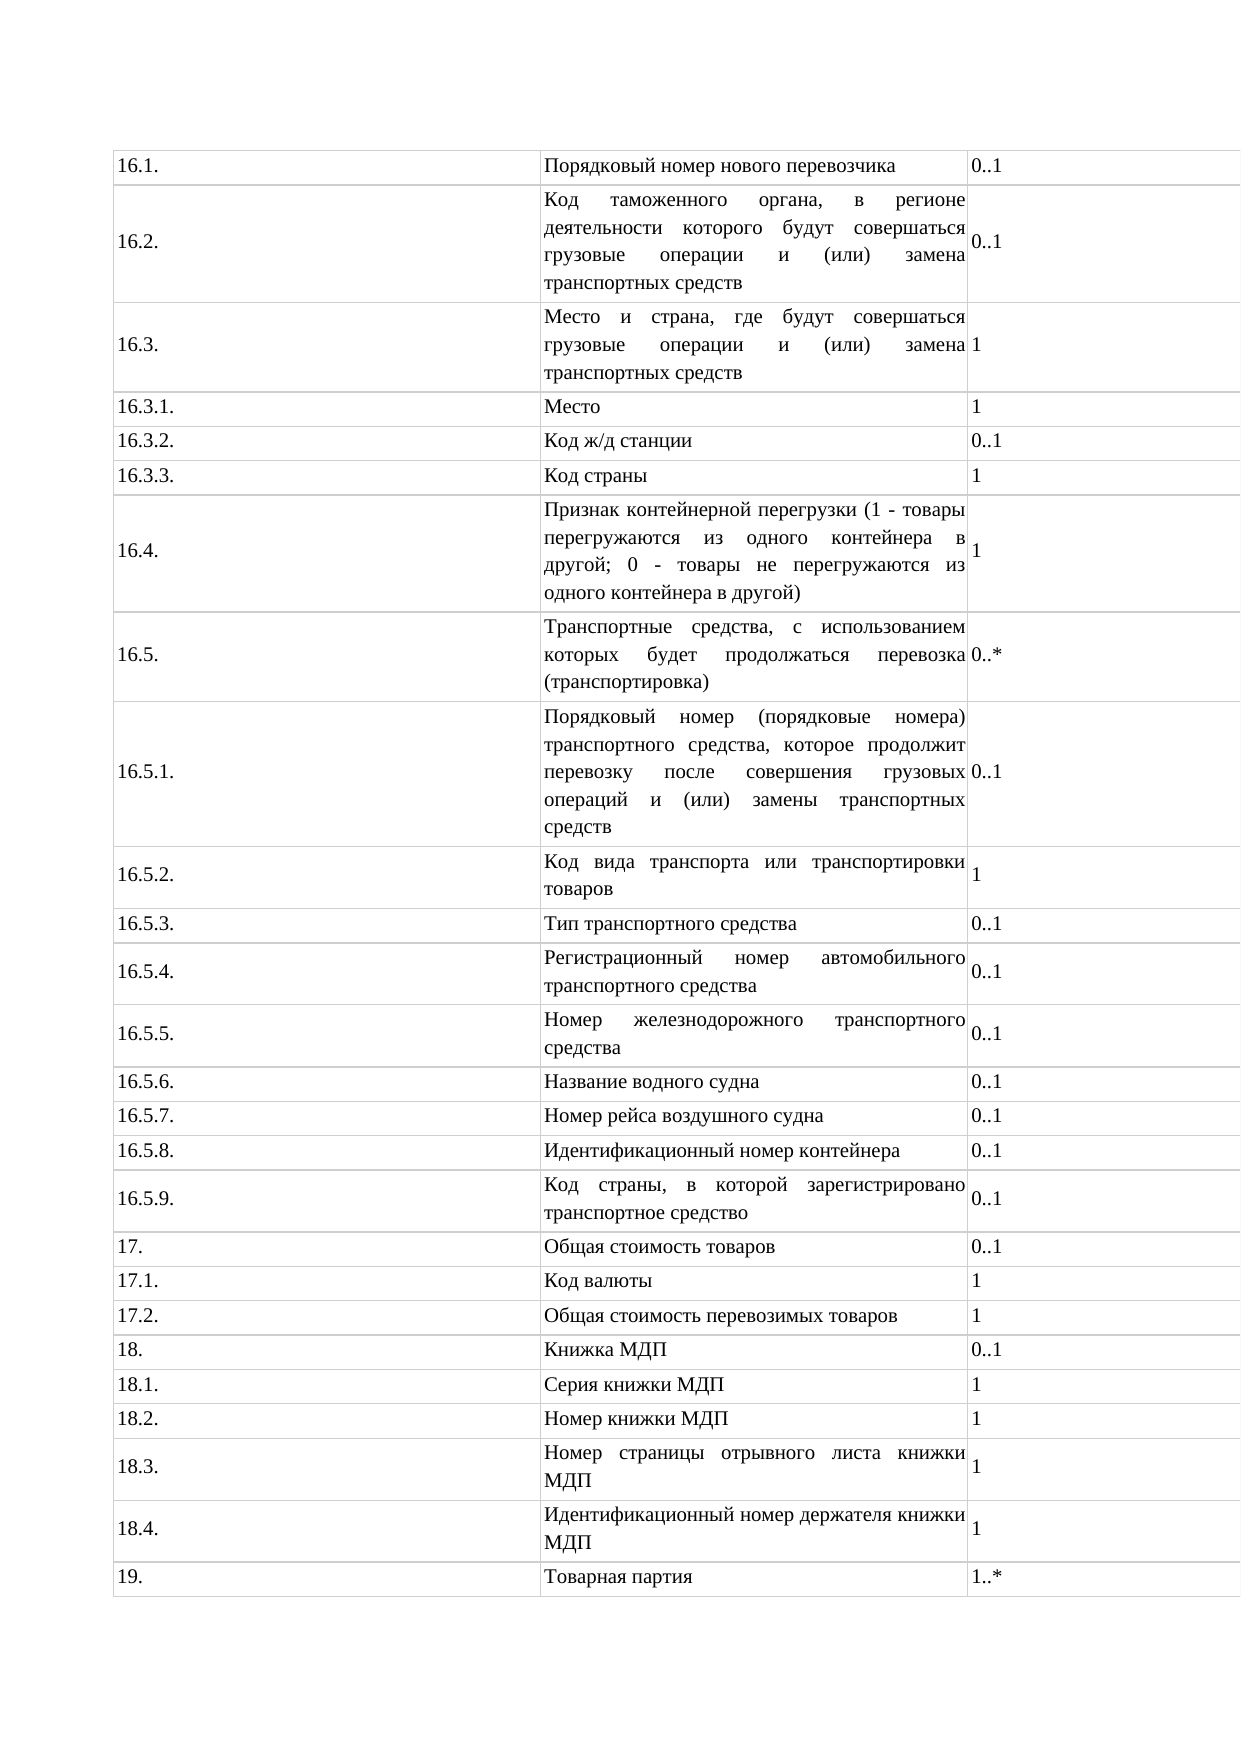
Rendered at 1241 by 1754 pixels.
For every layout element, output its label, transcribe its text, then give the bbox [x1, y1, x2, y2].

table_cell 0..1 [968, 1136, 1240, 1169]
table_cell 1 [968, 1301, 1240, 1334]
table_cell 0..1 [968, 1171, 1240, 1231]
table_cell Общая стоимость товаров [541, 1233, 967, 1266]
table_cell 17.2. [114, 1301, 540, 1334]
table_cell Тип транспортного средства [541, 909, 967, 942]
table_cell 0..1 [968, 702, 1240, 846]
table_cell 1 [968, 461, 1240, 494]
table_cell 0..1 [968, 944, 1240, 1004]
table_cell 16.3. [114, 303, 540, 391]
table_cell 16.5.4. [114, 944, 540, 1004]
table_cell 16.5.8. [114, 1136, 540, 1169]
table_cell 16.5.1. [114, 702, 540, 846]
table_cell Серия книжки МДП [541, 1370, 967, 1403]
table_cell 16.5.2. [114, 847, 540, 908]
table_cell 18.2. [114, 1404, 540, 1437]
table_cell Номер железнодорожного транспортного средства [541, 1005, 967, 1066]
table_cell Название водного судна [541, 1068, 967, 1101]
table_cell 0..1 [968, 1068, 1240, 1101]
table_cell 16.4. [114, 496, 540, 611]
table_cell Код таможенного органа, в регионе деятельности которого будут совершаться грузовые операции и (или) замена транспортных средств [541, 186, 967, 302]
table_cell 16.2. [114, 186, 540, 302]
table_cell Порядковый номер (порядковые номера) транспортного средства, которое продолжит перевозку после совершения грузовых операций и (или) замены транспортных средств [541, 702, 967, 846]
table_cell 1 [968, 1404, 1240, 1437]
table_cell 1 [968, 303, 1240, 391]
table_cell 16.3.3. [114, 461, 540, 494]
table_cell 1 [968, 1370, 1240, 1403]
table_cell 1..* [968, 1563, 1240, 1596]
table_cell 16.3.1. [114, 393, 540, 426]
table_cell 16.5.5. [114, 1005, 540, 1066]
table_cell 1 [968, 1439, 1240, 1499]
table_cell Номер страницы отрывного листа книжки МДП [541, 1439, 967, 1499]
table_cell Код ж/д станции [541, 427, 967, 460]
table_cell Номер рейса воздушного судна [541, 1102, 967, 1135]
table_cell 0..1 [968, 151, 1240, 184]
table_cell Книжка МДП [541, 1336, 967, 1369]
table_cell 19. [114, 1563, 540, 1596]
table_cell Порядковый номер нового перевозчика [541, 151, 967, 184]
table_cell 1 [968, 496, 1240, 611]
table_cell Номер книжки МДП [541, 1404, 967, 1437]
table_cell 16.5.6. [114, 1068, 540, 1101]
table_cell 1 [968, 1267, 1240, 1300]
table_cell 0..1 [968, 1102, 1240, 1135]
table_cell 0..* [968, 613, 1240, 701]
table_cell 16.1. [114, 151, 540, 184]
table_cell 16.5. [114, 613, 540, 701]
table_cell Код валюты [541, 1267, 967, 1300]
table_cell Идентификационный номер контейнера [541, 1136, 967, 1169]
table_cell 18.4. [114, 1501, 540, 1561]
table_cell 0..1 [968, 1336, 1240, 1369]
table_cell 0..1 [968, 186, 1240, 302]
table_cell Место [541, 393, 967, 426]
table_cell Признак контейнерной перегрузки (1 - товары перегружаются из одного контейнера в другой; 0 - товары не перегружаются из одного контейнера в другой) [541, 496, 967, 611]
table_cell 0..1 [968, 1005, 1240, 1066]
table_cell 1 [968, 847, 1240, 908]
table_cell Место и страна, где будут совершаться грузовые операции и (или) замена транспортных средств [541, 303, 967, 391]
table_cell 0..1 [968, 1233, 1240, 1266]
table_cell 1 [968, 393, 1240, 426]
table_cell 1 [968, 1501, 1240, 1561]
table_cell Идентификационный номер держателя книжки МДП [541, 1501, 967, 1561]
table_cell 0..1 [968, 427, 1240, 460]
table_cell Код вида транспорта или транспортировки товаров [541, 847, 967, 908]
table_cell 16.3.2. [114, 427, 540, 460]
table_cell Товарная партия [541, 1563, 967, 1596]
table_cell 17. [114, 1233, 540, 1266]
table_cell Транспортные средства, с использованием которых будет продолжаться перевозка (транспортировка) [541, 613, 967, 701]
table_cell 0..1 [968, 909, 1240, 942]
table_cell Регистрационный номер автомобильного транспортного средства [541, 944, 967, 1004]
table_cell Общая стоимость перевозимых товаров [541, 1301, 967, 1334]
table_cell 18. [114, 1336, 540, 1369]
table_cell 17.1. [114, 1267, 540, 1300]
table_cell 18.1. [114, 1370, 540, 1403]
table_cell Код страны, в которой зарегистрировано транспортное средство [541, 1171, 967, 1231]
table_cell 16.5.7. [114, 1102, 540, 1135]
table_cell 16.5.9. [114, 1171, 540, 1231]
table_cell 16.5.3. [114, 909, 540, 942]
table_cell 18.3. [114, 1439, 540, 1499]
table_cell Код страны [541, 461, 967, 494]
